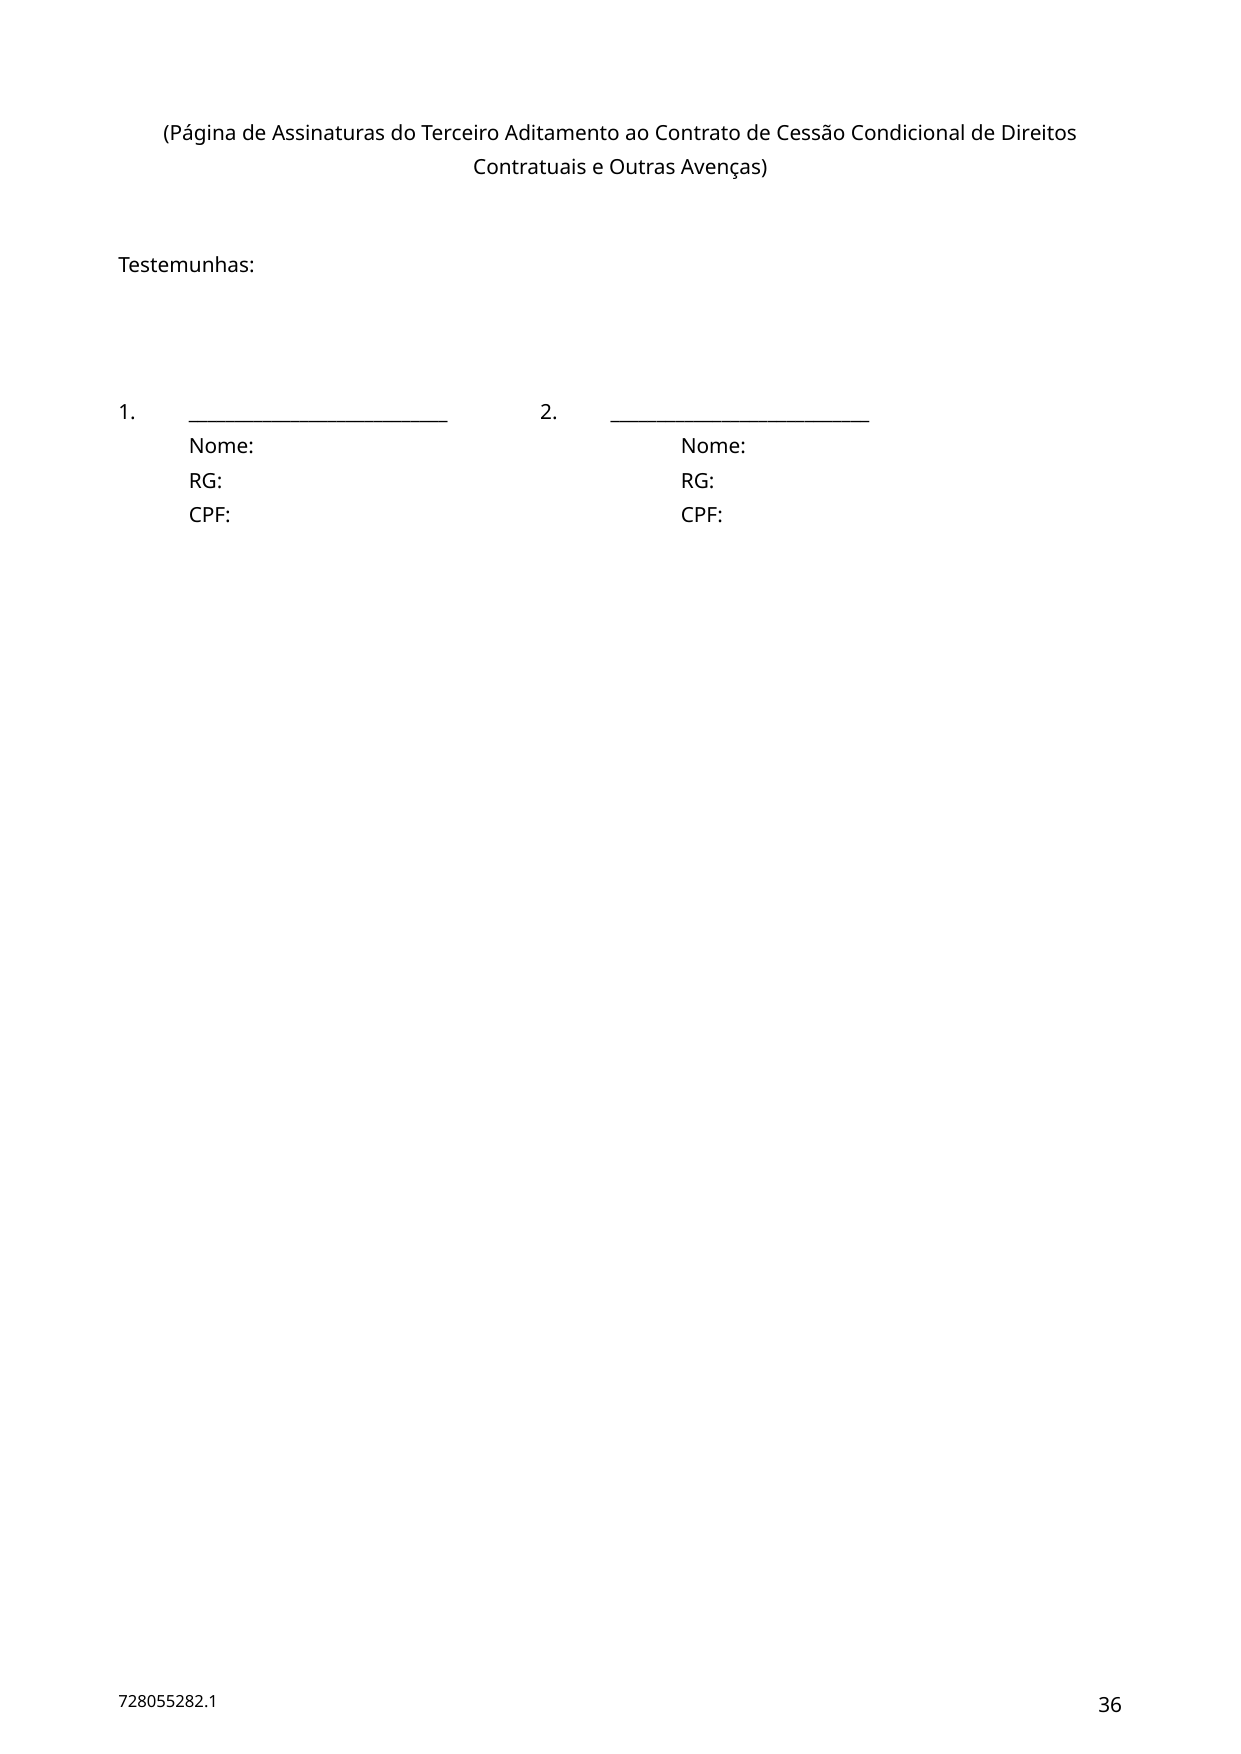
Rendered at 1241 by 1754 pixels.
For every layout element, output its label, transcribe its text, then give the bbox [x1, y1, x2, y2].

text 1. ____________________________ 2. ____________________________ Nome: Nome: RG: RG: CPF: CPF: [118, 397, 1122, 529]
text (Página de Assinaturas do Terceiro Aditamento ao Contrato de Cessão Condicional de Direitos Contratuais e Outras Avenças) [118, 118, 1122, 181]
text Testemunhas: [118, 250, 1122, 279]
